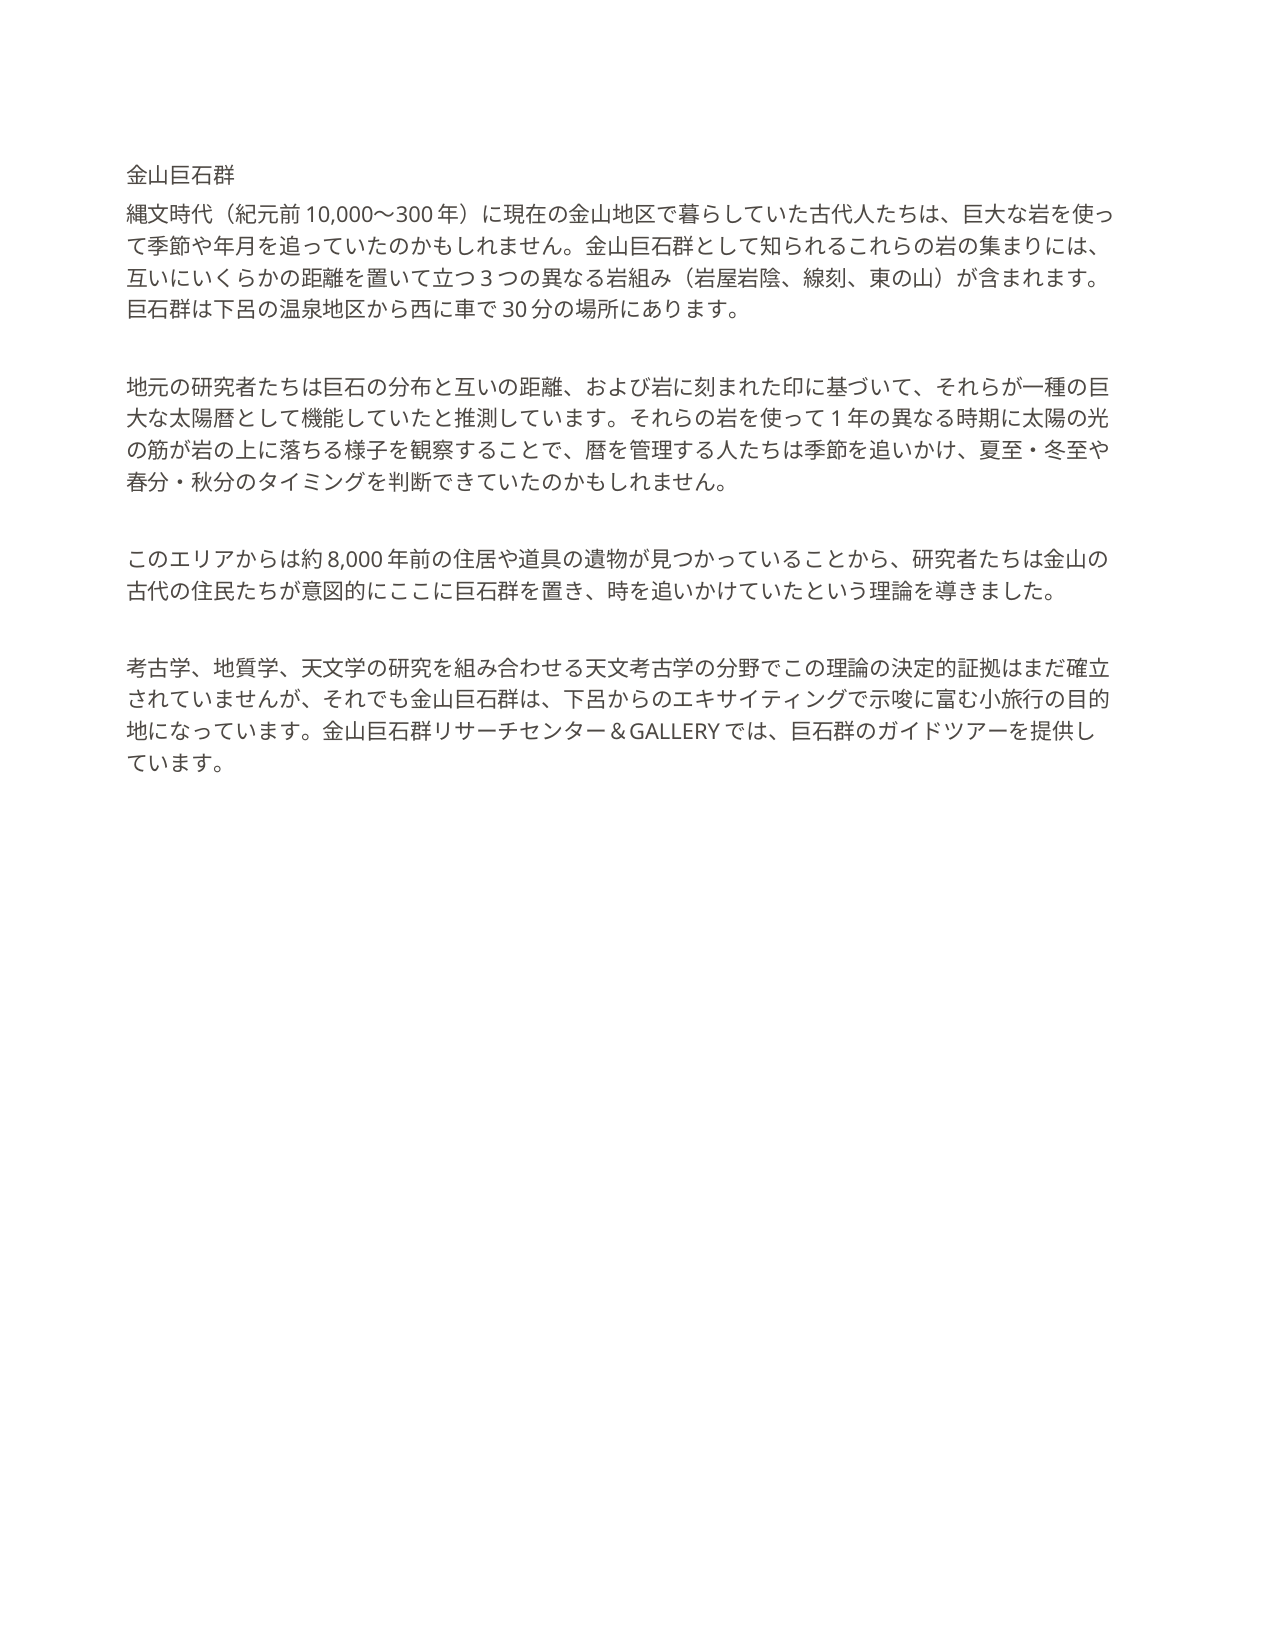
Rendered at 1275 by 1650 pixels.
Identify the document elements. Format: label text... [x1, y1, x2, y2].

text 地元の研究者たちは巨石の分布と互いの距離、および岩に刻まれた印に基づいて、それらが一種の巨大な太陽暦として機能していたと推測しています。それらの岩を使って1年の異なる時期に太陽の光の筋が岩の上に落ちる様子を観察することで、暦を管理する人たちは季節を追いかけ、夏至・冬至や春分・秋分のタイミングを判断できていたのかもしれません。 [126, 370, 1117, 496]
text 考古学、地質学、天文学の研究を組み合わせる天文考古学の分野でこの理論の決定的証拠はまだ確立されていませんが、それでも金山巨石群は、下呂からのエキサイティングで示唆に富む小旅行の目的地になっています。金山巨石群リサーチセンター＆GALLERYでは、巨石群のガイドツアーを提供しています。 [126, 651, 1117, 777]
text このエリアからは約8,000年前の住居や道具の遺物が見つかっていることから、研究者たちは金山の古代の住民たちが意図的にここに巨石群を置き、時を追いかけていたという理論を導きました。 [126, 542, 1117, 605]
text 縄文時代（紀元前10,000～300年）に現在の金山地区で暮らしていた古代人たちは、巨大な岩を使って季節や年月を追っていたのかもしれません。金山巨石群として知られるこれらの岩の集まりには、互いにいくらかの距離を置いて立つ3つの異なる岩組み（岩屋岩陰、線刻、東の山）が含まれます。巨石群は下呂の温泉地区から西に車で30分の場所にあります。 [126, 197, 1117, 324]
text 金山巨石群 [126, 158, 1117, 189]
